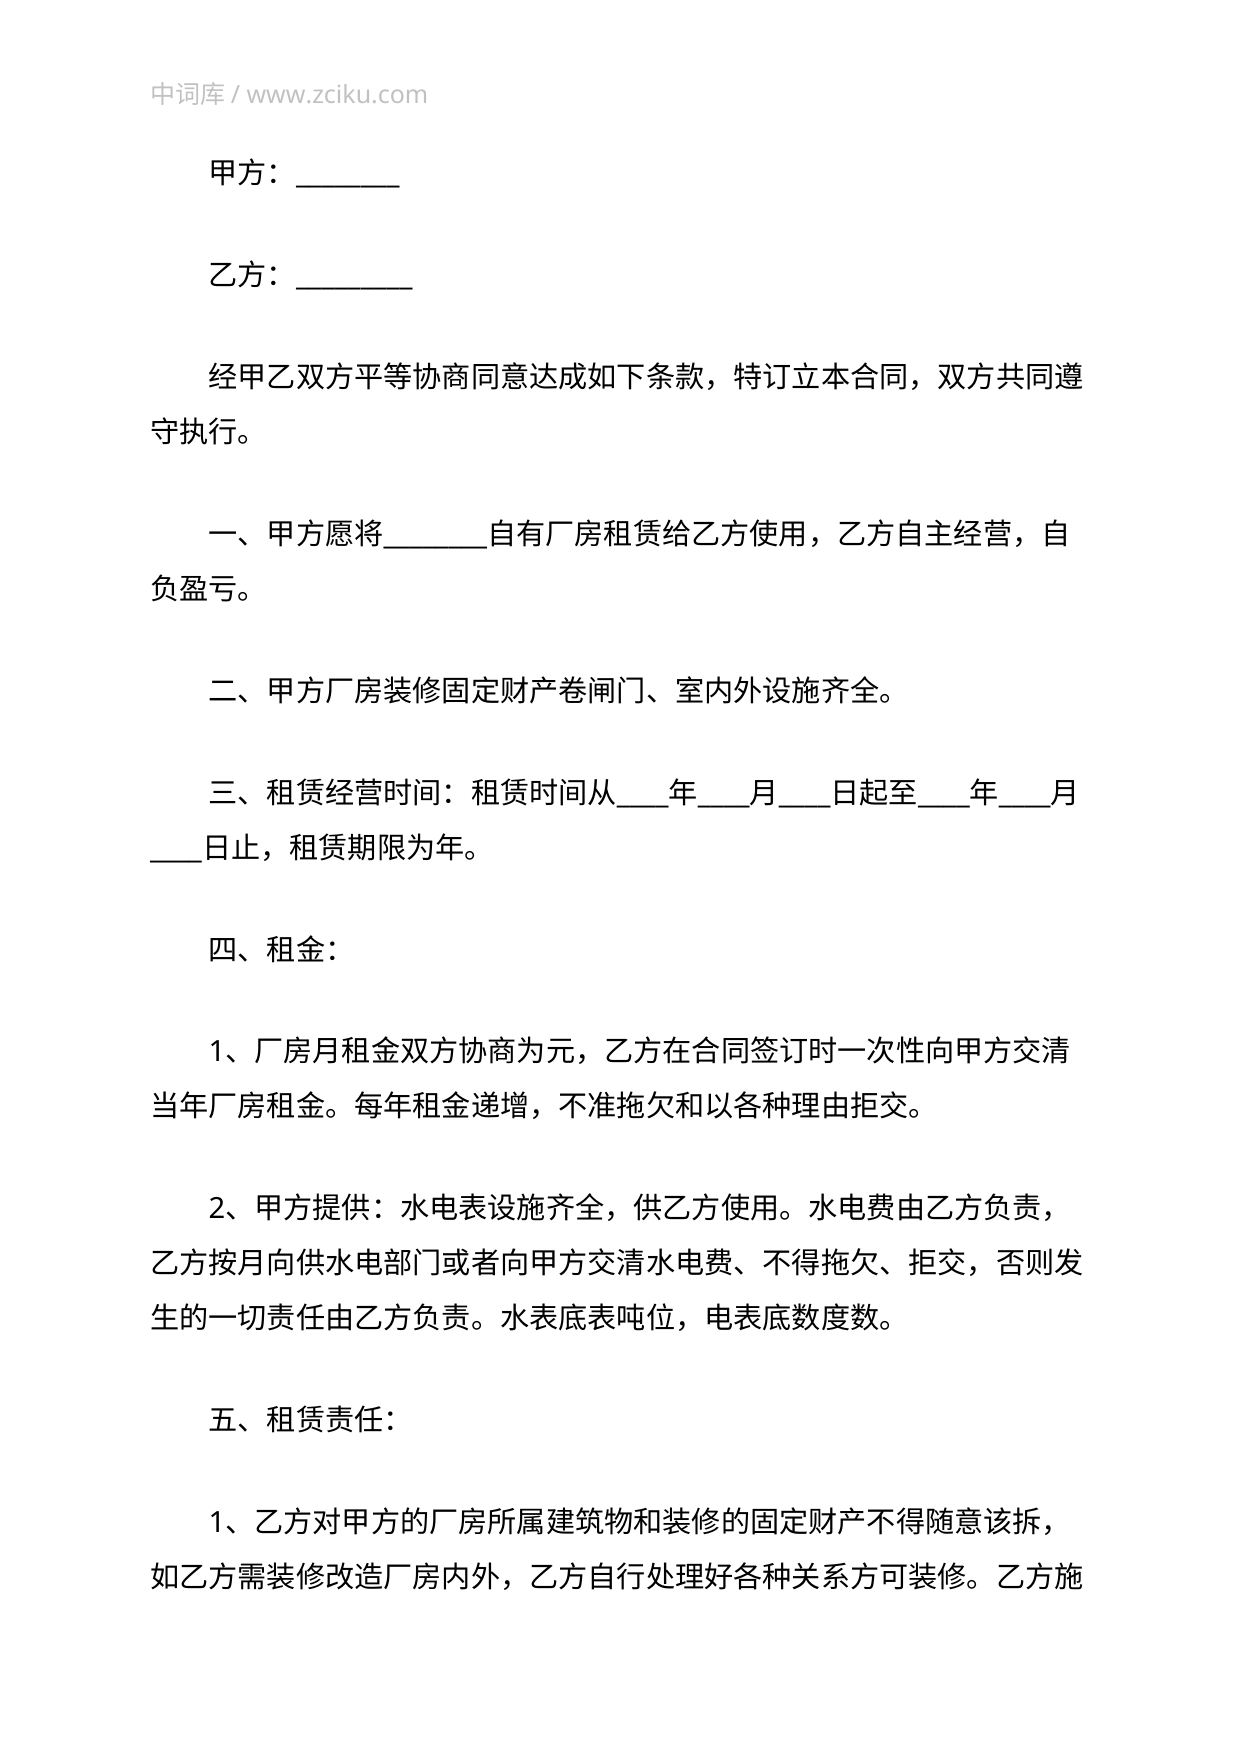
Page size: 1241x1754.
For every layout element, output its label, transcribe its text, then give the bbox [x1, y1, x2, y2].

text 二、甲方厂房装修固定财产卷闸门、室内外设施齐全。 [150, 667, 1090, 710]
text 1、厂房月租金双方协商为元，乙方在合同签订时一次性向甲方交清当年厂房租金。每年租金递增，不准拖欠和以各种理由拒交。 [150, 1028, 1090, 1125]
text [150, 1498, 1090, 1595]
text 五、租赁责任： [150, 1396, 1090, 1439]
text 一、甲方愿将________自有厂房租赁给乙方使用，乙方自主经营，自负盈亏。 [150, 511, 1090, 608]
text 乙方：_________ [150, 252, 1090, 294]
text 甲方：________ [150, 150, 1090, 192]
text 四、租金： [150, 926, 1090, 968]
text 2、甲方提供：水电表设施齐全，供乙方使用。水电费由乙方负责，乙方按月向供水电部门或者向甲方交清水电费、不得拖欠、拒交，否则发生的一切责任由乙方负责。水表底表吨位，电表底数度数。 [150, 1185, 1090, 1337]
text 经甲乙双方平等协商同意达成如下条款，特订立本合同，双方共同遵守执行。 [150, 354, 1090, 451]
text 三、租赁经营时间：租赁时间从____年____月____日起至____年____月____日止，租赁期限为年。 [150, 769, 1090, 867]
